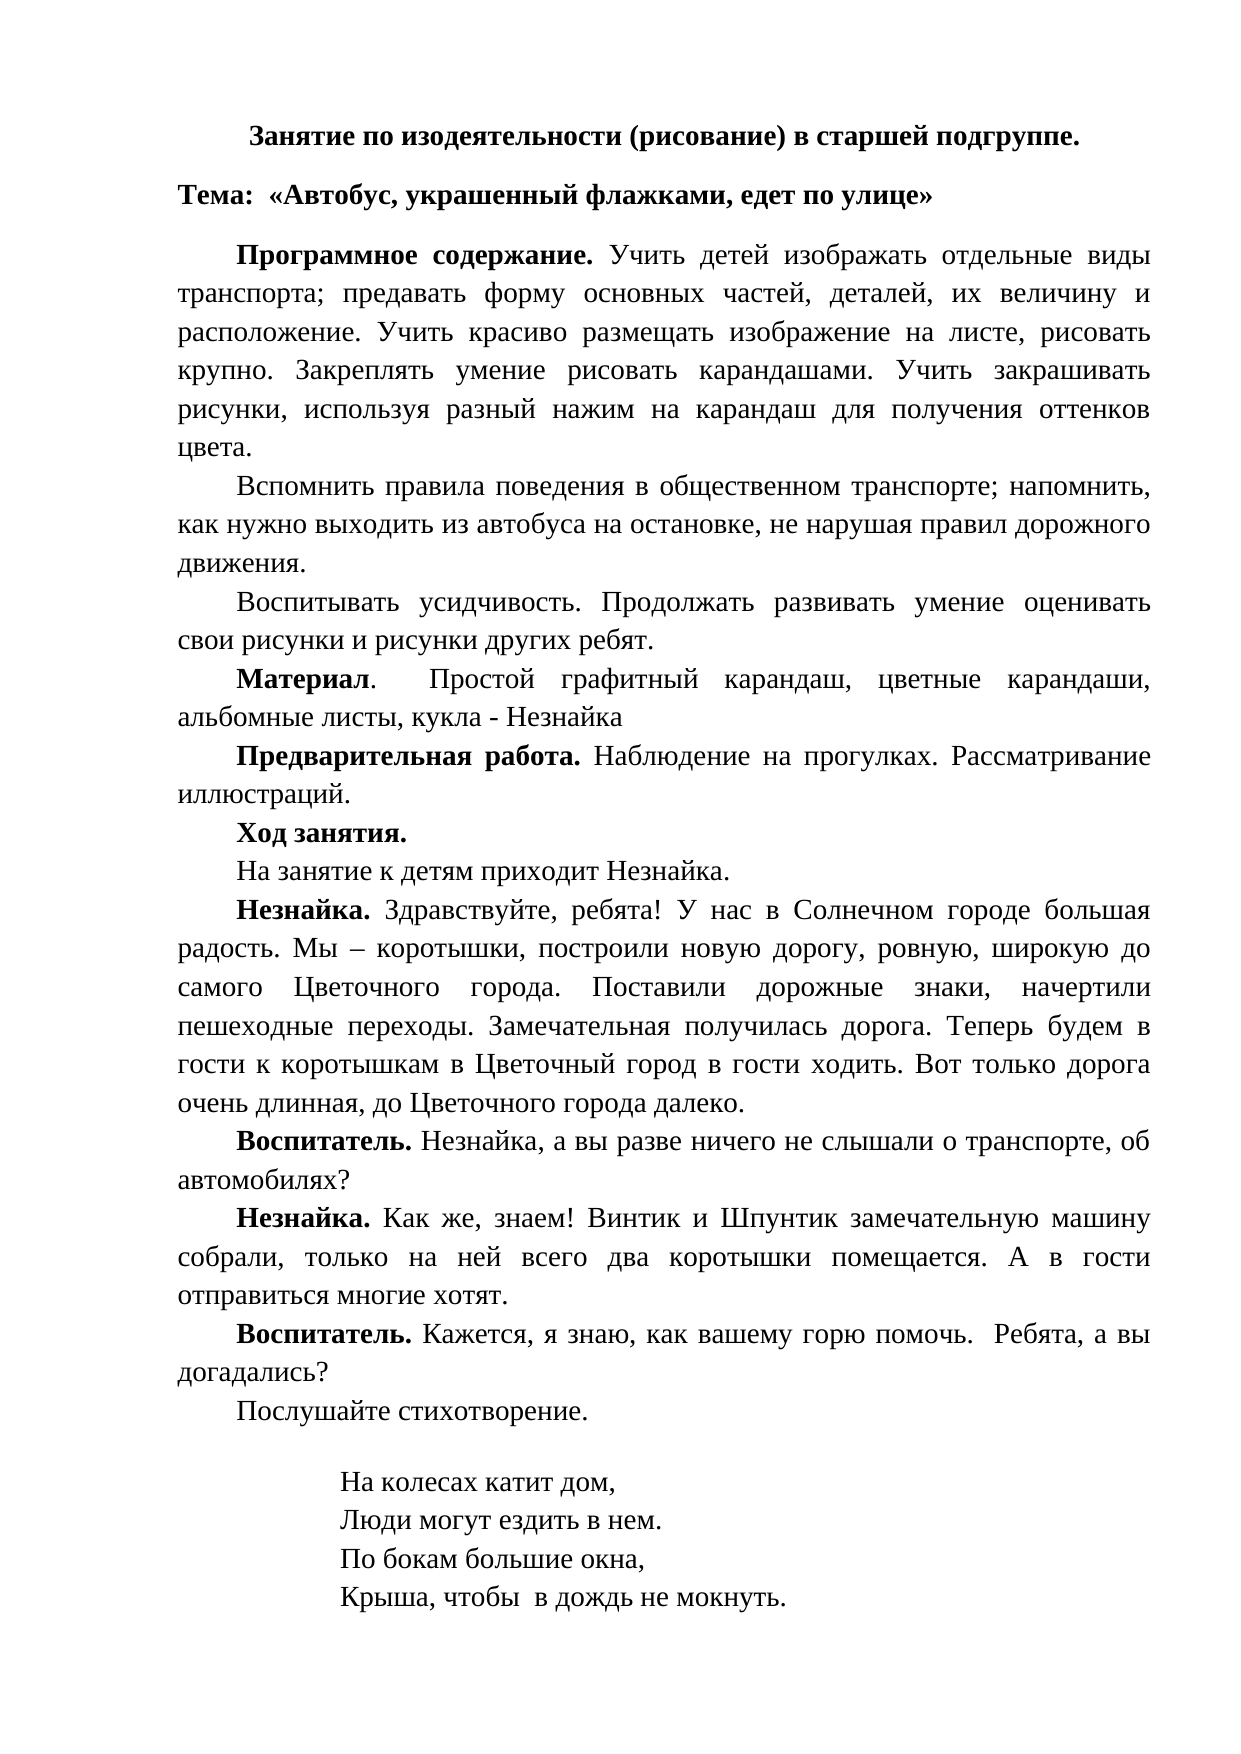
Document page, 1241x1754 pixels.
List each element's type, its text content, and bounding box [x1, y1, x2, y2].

text Предварительная работа. Наблюдение на прогулках. Рассматривание иллюстраций. [177, 738, 1152, 810]
text На колесах катит дом, [340, 1464, 1152, 1497]
text Материал. Простой графитный карандаш, цветные карандаши, альбомные листы, кукла - Незнайка [177, 661, 1152, 733]
text Ход занятия. [177, 815, 1152, 848]
text Вспомнить правила поведения в общественном транспорте; напомнить, как нужно выходить из автобуса на остановке, не нарушая правил дорожного движения. [177, 468, 1152, 579]
text Незнайка. Здравствуйте, ребята! У нас в Солнечном городе большая радость. Мы – коротышки, построили новую дорогу, ровную, широкую до самого Цветочного города. Поставили дорожные знаки, начертили пешеходные переходы. Замечательная получилась дорога. Теперь будем в гости к коротышкам в Цветочный город в гости ходить. Вот только дорога очень длинная, до Цветочного города далеко. [177, 892, 1152, 1118]
text На занятие к детям приходит Незнайка. [177, 853, 1152, 887]
text Программное содержание. Учить детей изображать отдельные виды транспорта; предавать форму основных частей, деталей, их величину и расположение. Учить красиво размещать изображение на листе, рисовать крупно. Закреплять умение рисовать карандашами. Учить закрашивать рисунки, используя разный нажим на карандаш для получения оттенков цвета. [177, 237, 1152, 463]
text Воспитатель. Незнайка, а вы разве ничего не слышали о транспорте, об автомобилях? [177, 1123, 1152, 1195]
text Послушайте стихотворение. [177, 1393, 1152, 1427]
text Занятие по изодеятельности (рисование) в старшей подгруппе. [177, 118, 1152, 152]
text Воспитывать усидчивость. Продолжать развивать умение оценивать свои рисунки и рисунки других ребят. [177, 584, 1152, 656]
text Воспитатель. Кажется, я знаю, как вашему горю помочь. Ребята, а вы догадались? [177, 1316, 1152, 1388]
text Тема: «Автобус, украшенный флажками, едет по улице» [177, 177, 1152, 211]
text По бокам большие окна, [340, 1541, 1152, 1574]
text Люди могут ездить в нем. [340, 1502, 1152, 1536]
text Крыша, чтобы в дождь не мокнуть. [340, 1579, 1152, 1613]
text Незнайка. Как же, знаем! Винтик и Шпунтик замечательную машину собрали, только на ней всего два коротышки помещается. А в гости отправиться многие хотят. [177, 1200, 1152, 1311]
